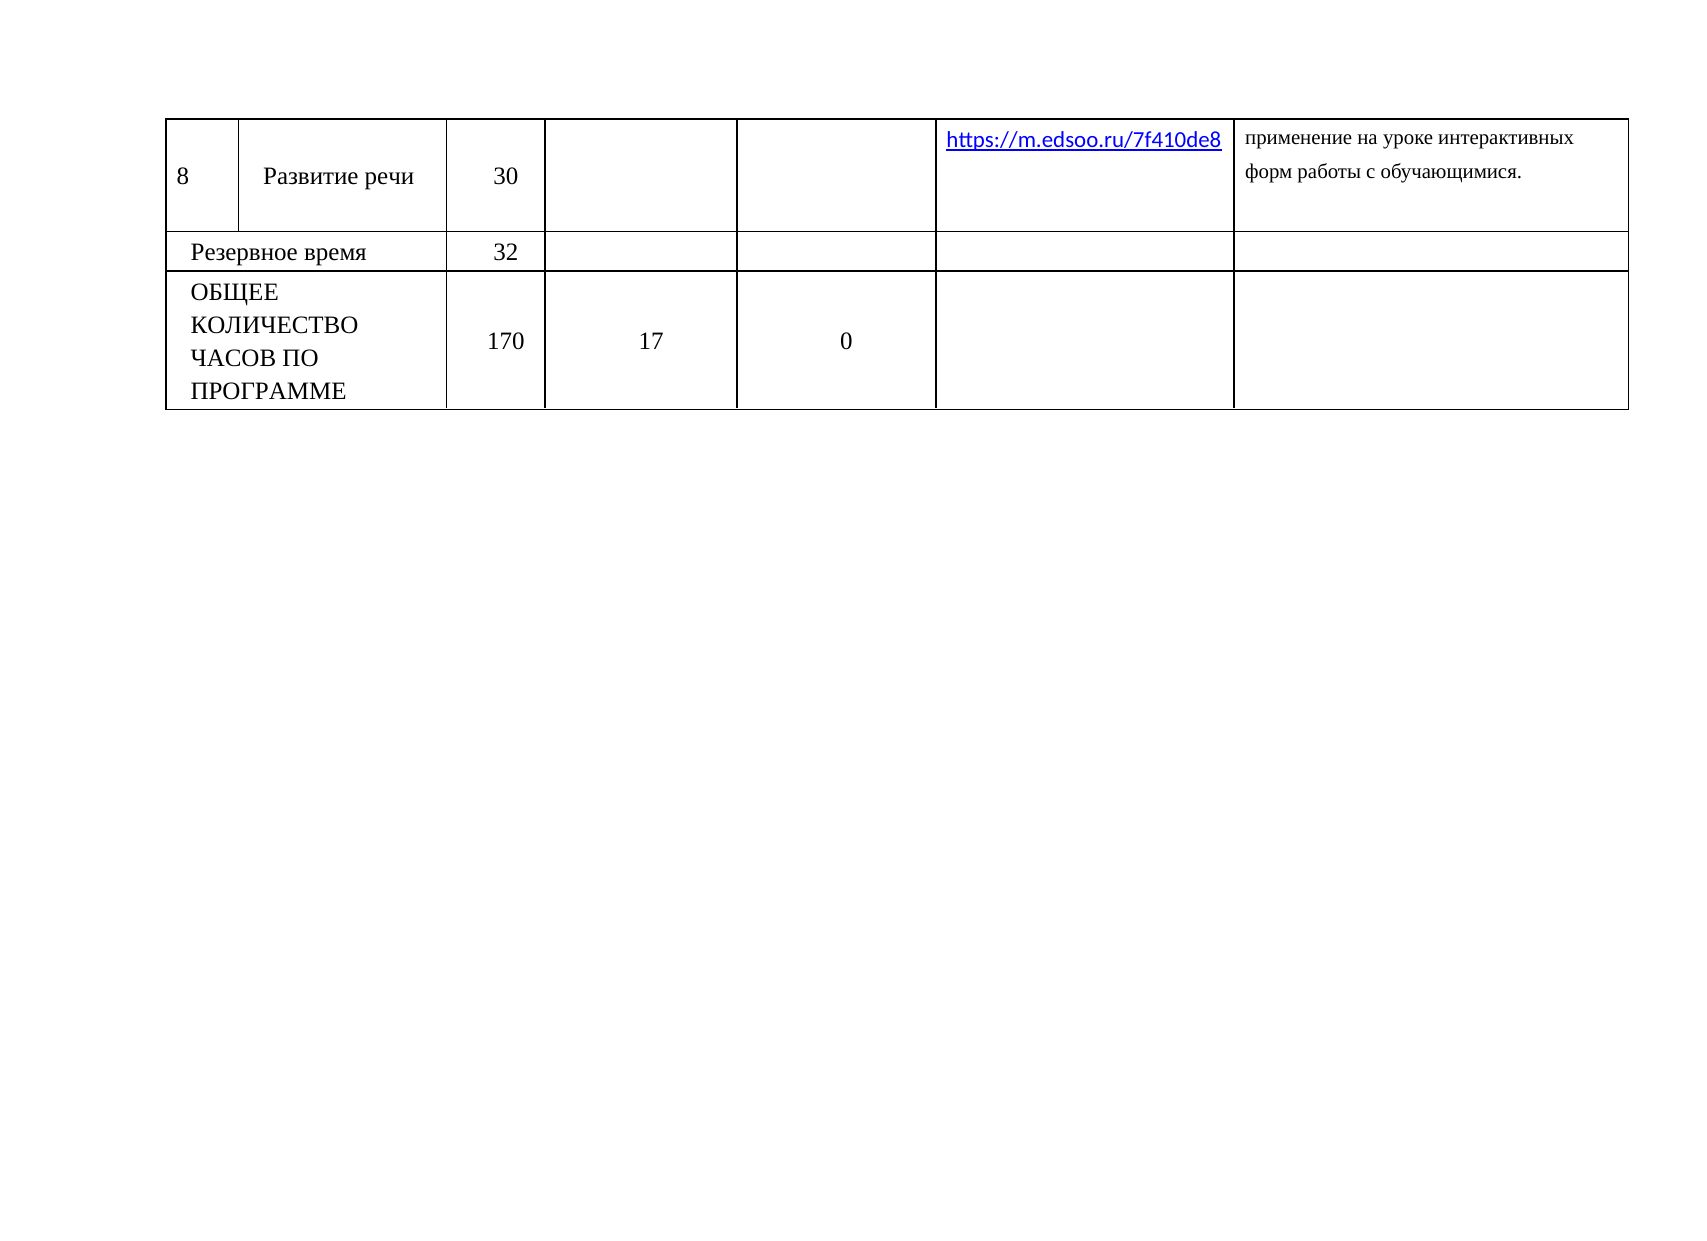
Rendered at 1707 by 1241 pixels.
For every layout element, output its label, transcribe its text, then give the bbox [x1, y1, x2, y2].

table_cell 0 [738, 272, 935, 408]
table_cell 17 [546, 272, 736, 408]
table_cell [1235, 272, 1628, 408]
table_cell [546, 232, 736, 270]
table_cell ОБЩЕЕ КОЛИЧЕСТВО ЧАСОВ ПО ПРОГРАММЕ [167, 272, 446, 408]
table_cell [738, 120, 935, 231]
table_cell Резервное время [167, 232, 446, 270]
table_cell [937, 272, 1233, 408]
table_cell 8 [167, 120, 238, 231]
table_cell [937, 232, 1233, 270]
table_cell [546, 120, 736, 231]
table_cell [1235, 232, 1628, 270]
table_cell 30 [447, 120, 544, 231]
table_cell [738, 232, 935, 270]
table_cell Развитие речи [239, 120, 446, 231]
table_cell 32 [447, 232, 544, 270]
table_cell 170 [447, 272, 544, 408]
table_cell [937, 120, 1233, 231]
